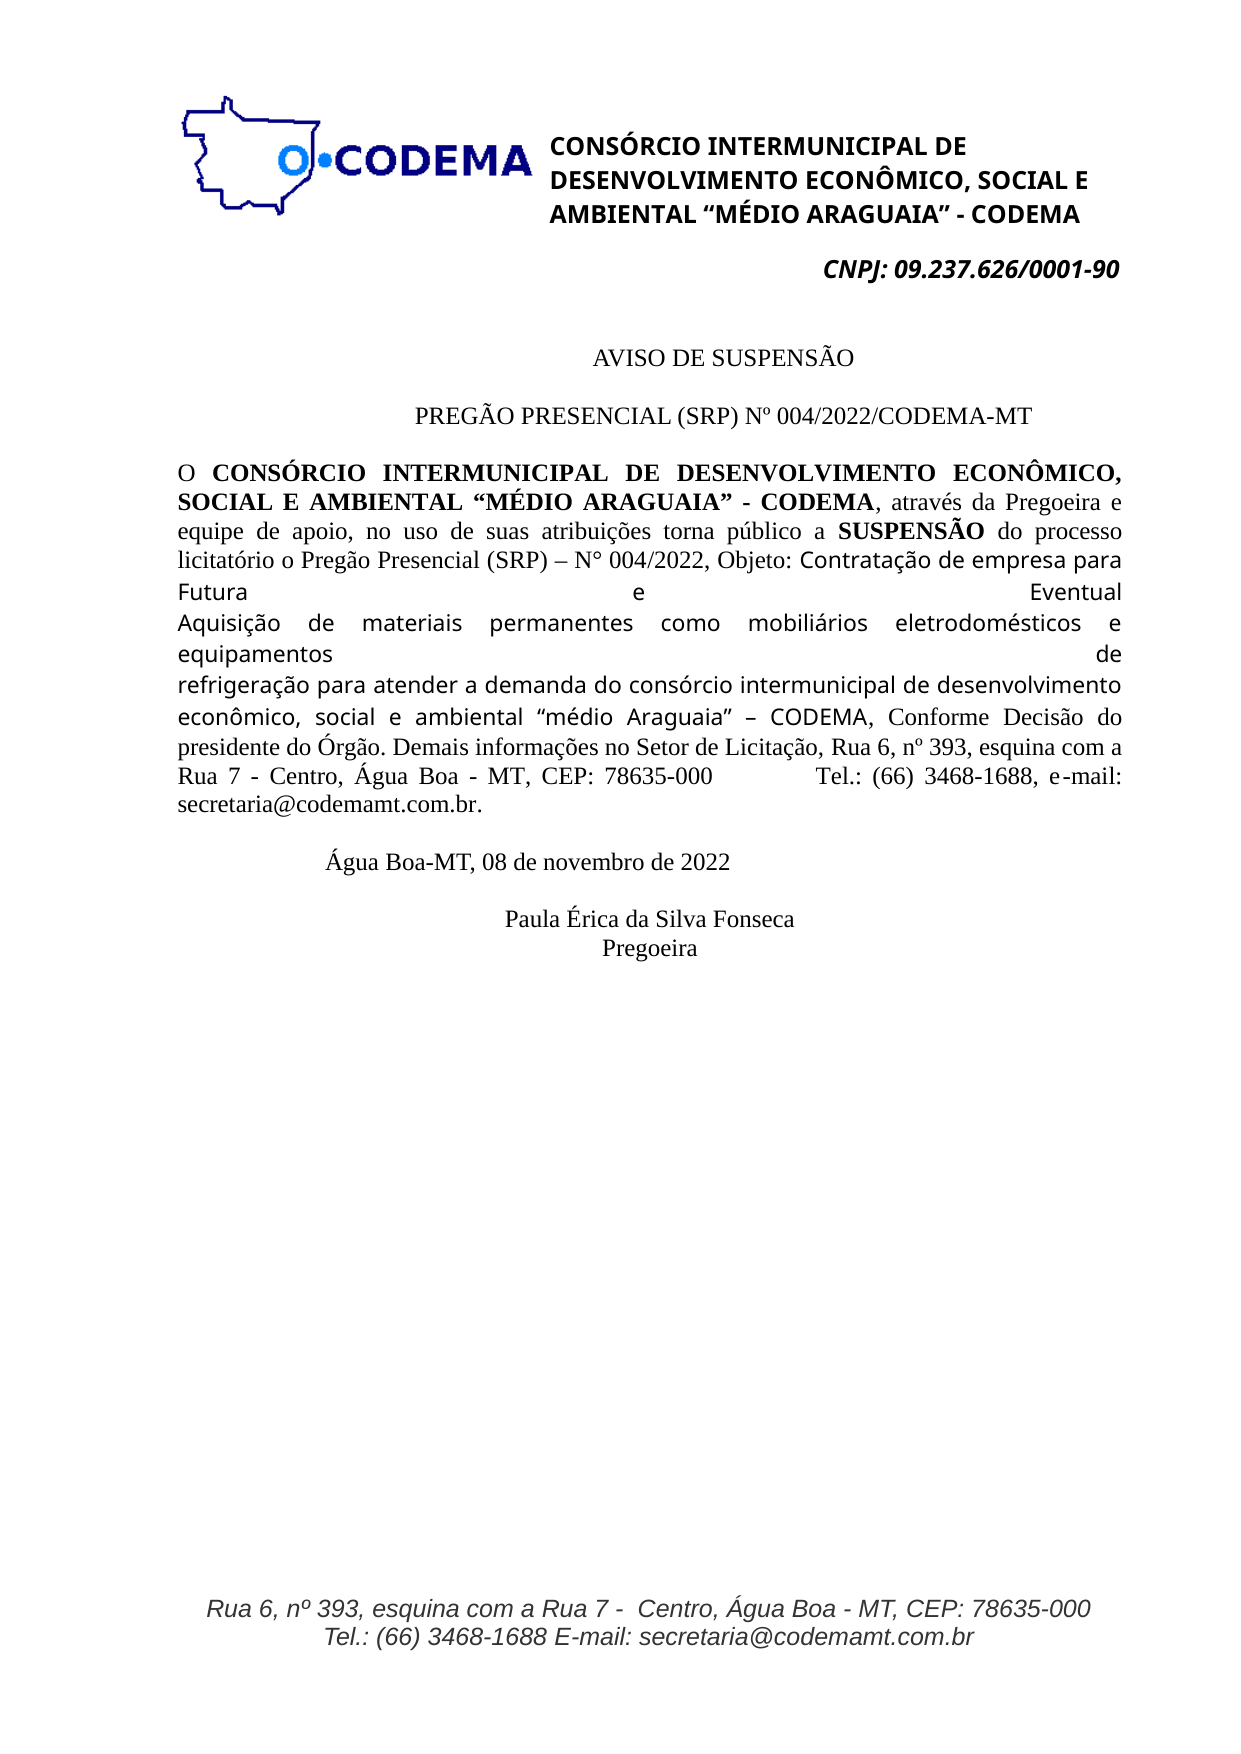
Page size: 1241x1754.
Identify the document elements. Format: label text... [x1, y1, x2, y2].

text O CONSÓRCIO INTERMUNICIPAL DE DESENVOLVIMENTO ECONÔMICO, SOCIAL E AMBIENTAL “MÉDIO ARAGUAIA” - CODEMA, através da Pregoeira e equipe de apoio, no uso de suas atribuições torna público a SUSPENSÃO do processo licitatório o Pregão Presencial (SRP) – N° 004/2022, Objeto: Contratação de empresa para Futura e Eventual Aquisição de materiais permanentes como mobiliários eletrodomésticos e equipamentos de refrigeração para atender a demanda do consórcio intermunicipal de desenvolvimento econômico, social e ambiental “médio Araguaia” – CODEMA, Conforme Decisão do presidente do Órgão. Demais informações no Setor de Licitação, Rua 6, nº 393, esquina com a Rua 7 - Centro, Água Boa - MT, CEP: 78635-000 Tel.: (66) 3468-1688, e-mail: secretaria@codemamt.com.br. [177, 458, 1122, 818]
text Paula Érica da Silva Fonseca [177, 904, 1122, 933]
text Água Boa-MT, 08 de novembro de 2022 [177, 847, 1122, 876]
text Pregoeira [177, 933, 1122, 962]
picture [177, 90, 535, 219]
text PREGÃO PRESENCIAL (SRP) Nº 004/2022/CODEMA-MT [177, 401, 1122, 429]
text AVISO DE SUSPENSÃO [177, 343, 1122, 372]
